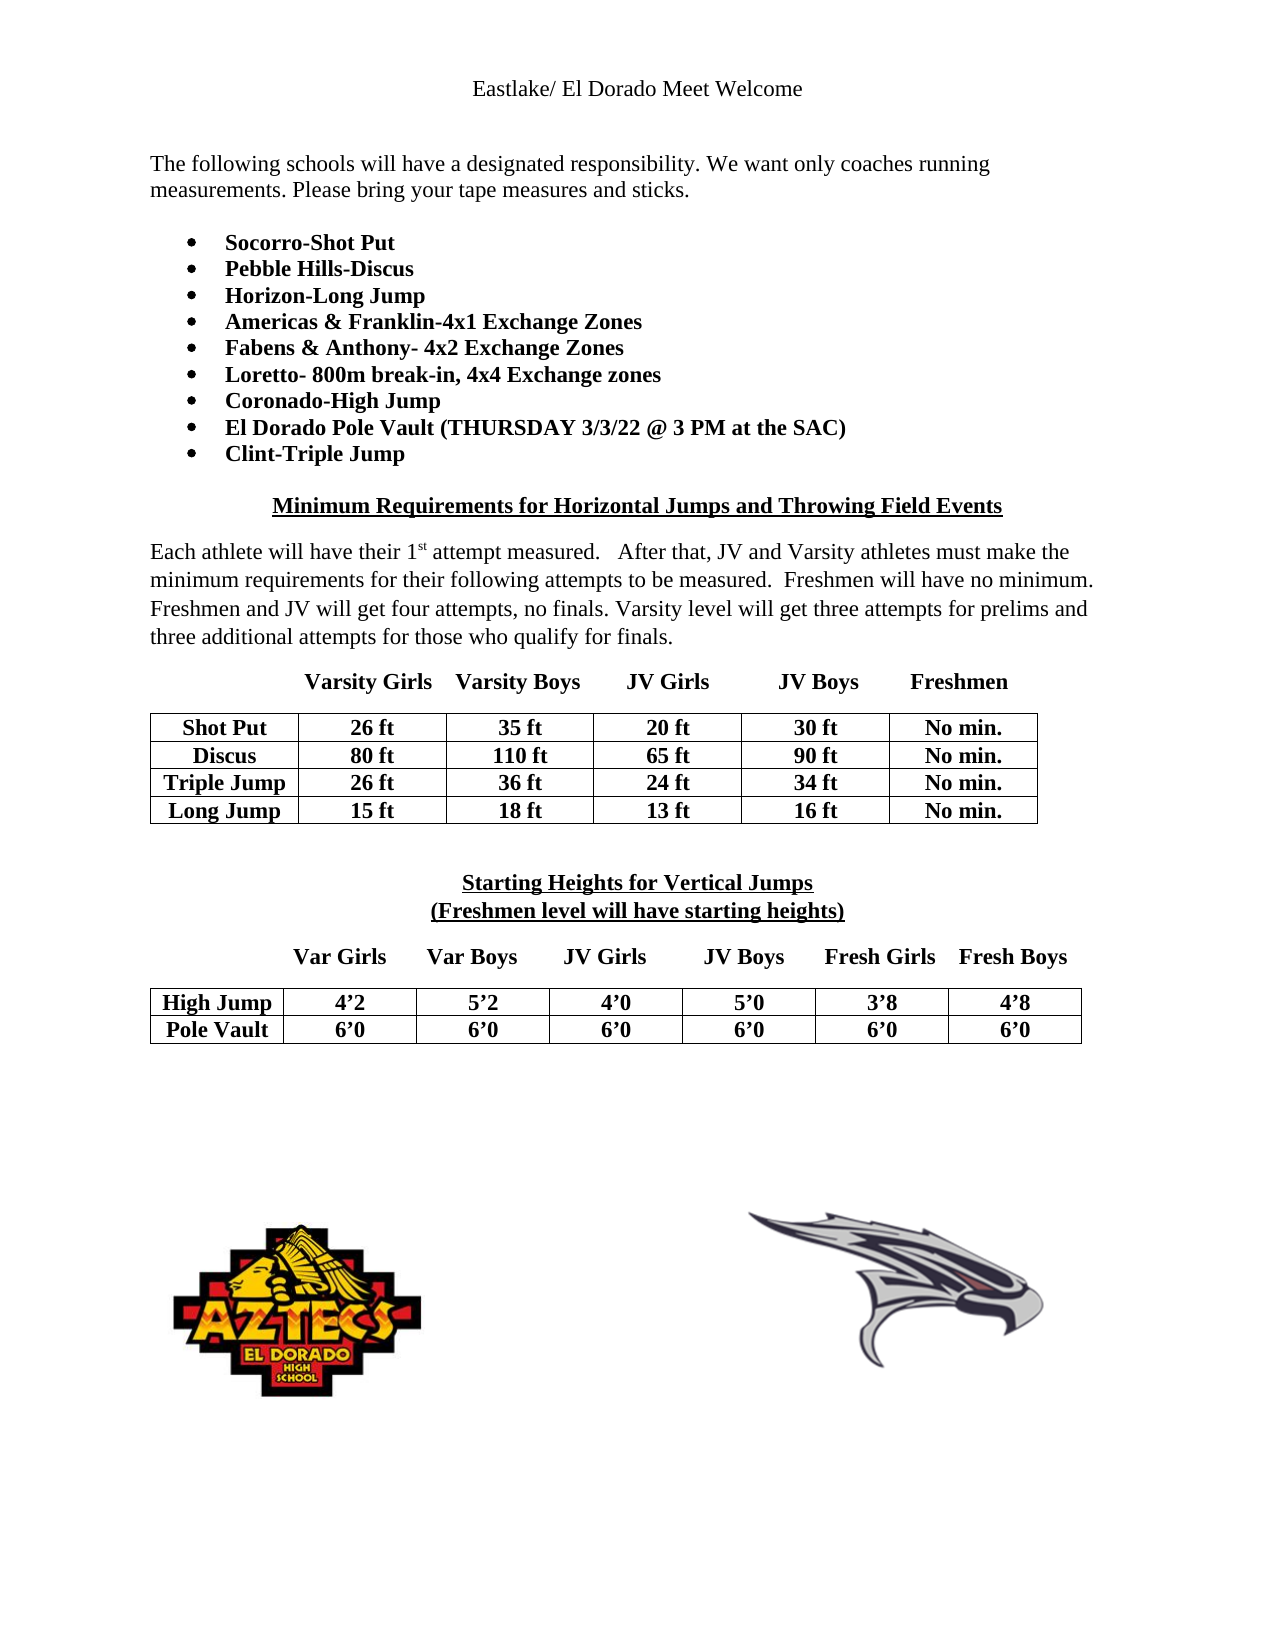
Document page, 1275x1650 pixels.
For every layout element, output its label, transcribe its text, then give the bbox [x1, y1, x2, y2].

table_cell 80 ft [299, 742, 446, 768]
table_header 5’0 [683, 989, 815, 1015]
list Fabens & Anthony- 4x2 Exchange Zones [187, 334, 1125, 361]
table_header 20 ft [594, 714, 741, 741]
table_cell 26 ft [299, 769, 446, 796]
table_cell 110 ft [447, 742, 593, 768]
picture [708, 1177, 1108, 1403]
table_cell Discus [151, 742, 298, 768]
table_cell 15 ft [299, 797, 446, 823]
table_cell 90 ft [742, 742, 889, 768]
table_cell 65 ft [594, 742, 741, 768]
text Varsity Girls Varsity Boys JV Girls JV Boys Freshmen [150, 668, 1125, 694]
table_cell No min. [890, 742, 1037, 768]
table_cell 16 ft [742, 797, 889, 823]
table_header 3’8 [816, 989, 948, 1015]
list Socorro-Shot Put [187, 229, 1125, 255]
table_header High Jump [151, 989, 283, 1015]
text Var Girls Var Boys JV Girls JV Boys Fresh Girls Fresh Boys [150, 943, 1125, 969]
list Coronado-High Jump [187, 387, 1125, 413]
table_header 26 ft [299, 714, 446, 741]
table_header 4’2 [284, 989, 416, 1015]
table_cell 6’0 [417, 1016, 549, 1043]
table_cell 24 ft [594, 769, 741, 796]
text Minimum Requirements for Horizontal Jumps and Throwing Field Events [150, 493, 1125, 519]
table_cell 6’0 [816, 1016, 948, 1043]
table_cell 6’0 [284, 1016, 416, 1043]
list El Dorado Pole Vault (THURSDAY 3/3/22 @ 3 PM at the SAC) [187, 413, 1125, 440]
table_cell Long Jump [151, 797, 298, 823]
table_cell 36 ft [447, 769, 593, 796]
table_cell 18 ft [447, 797, 593, 823]
text The following schools will have a designated responsibility. We want only coaches running measurements. Please bring your tape measures and sticks. [150, 150, 1125, 203]
list Clint-Triple Jump [187, 440, 1125, 466]
table_header Shot Put [151, 714, 298, 741]
table_cell Pole Vault [151, 1016, 283, 1043]
table_cell No min. [890, 797, 1037, 823]
table_header 30 ft [742, 714, 889, 741]
list Loretto- 800m break-in, 4x4 Exchange zones [187, 361, 1125, 387]
table_cell No min. [890, 769, 1037, 796]
text Each athlete will have their 1st attempt measured. After that, JV and Varsity athletes must make the minimum requirements for their following attempts to be measured. Freshmen will have no minimum. Freshmen and JV will get four attempts, no finals. Varsity level will get three attempts for prelims and three additional attempts for those who qualify for finals. [150, 538, 1125, 649]
table_cell 34 ft [742, 769, 889, 796]
text Starting Heights for Vertical Jumps (Freshmen level will have starting heights) [150, 869, 1125, 924]
table_header No min. [890, 714, 1037, 741]
table_cell 13 ft [594, 797, 741, 823]
table_cell 6’0 [949, 1016, 1081, 1043]
picture [167, 1222, 427, 1403]
table_header 4’0 [550, 989, 682, 1015]
table_cell 6’0 [683, 1016, 815, 1043]
table_header 4’8 [949, 989, 1081, 1015]
table_header 5’2 [417, 989, 549, 1015]
list Horizon-Long Jump [187, 282, 1125, 308]
list Americas & Franklin-4x1 Exchange Zones [187, 308, 1125, 334]
list Pebble Hills-Discus [187, 255, 1125, 282]
table_cell 6’0 [550, 1016, 682, 1043]
table_cell Triple Jump [151, 769, 298, 796]
table_header 35 ft [447, 714, 593, 741]
